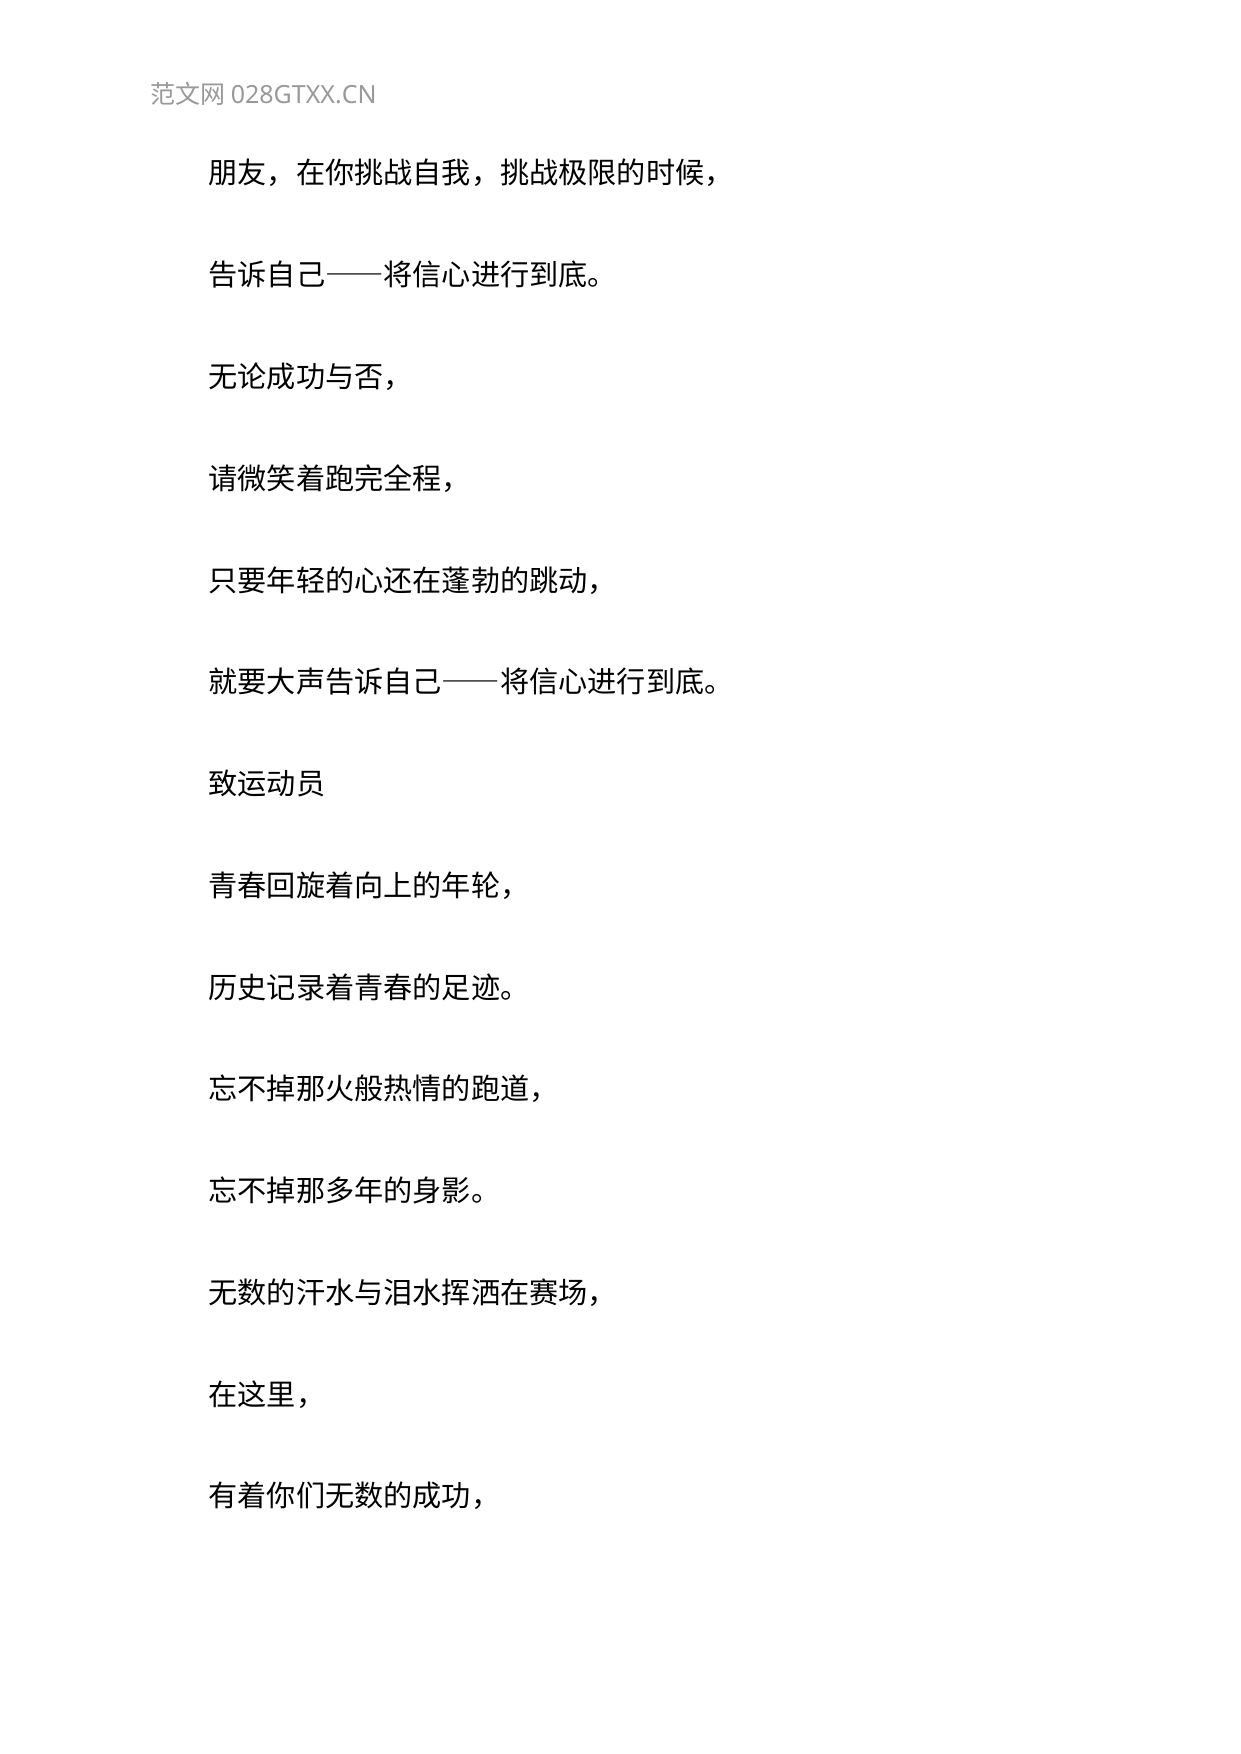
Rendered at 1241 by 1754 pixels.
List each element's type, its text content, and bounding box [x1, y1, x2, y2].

text 告诉自己——将信心进行到底。 [150, 252, 1090, 294]
text 请微笑着跑完全程， [150, 455, 1090, 498]
text 忘不掉那多年的身影。 [150, 1168, 1090, 1210]
text 无数的汗水与泪水挥洒在赛场， [150, 1269, 1090, 1312]
text 在这里， [150, 1371, 1090, 1413]
text 致运动员 [150, 761, 1090, 803]
text 青春回旋着向上的年轮， [150, 862, 1090, 905]
text 朋友，在你挑战自我，挑战极限的时候， [150, 150, 1090, 192]
text 就要大声告诉自己——将信心进行到底。 [150, 659, 1090, 701]
text 无论成功与否， [150, 353, 1090, 396]
text 有着你们无数的成功， [150, 1473, 1090, 1515]
text 只要年轻的心还在蓬勃的跳动， [150, 557, 1090, 599]
text 历史记录着青春的足迹。 [150, 964, 1090, 1006]
text 忘不掉那火般热情的跑道， [150, 1066, 1090, 1108]
